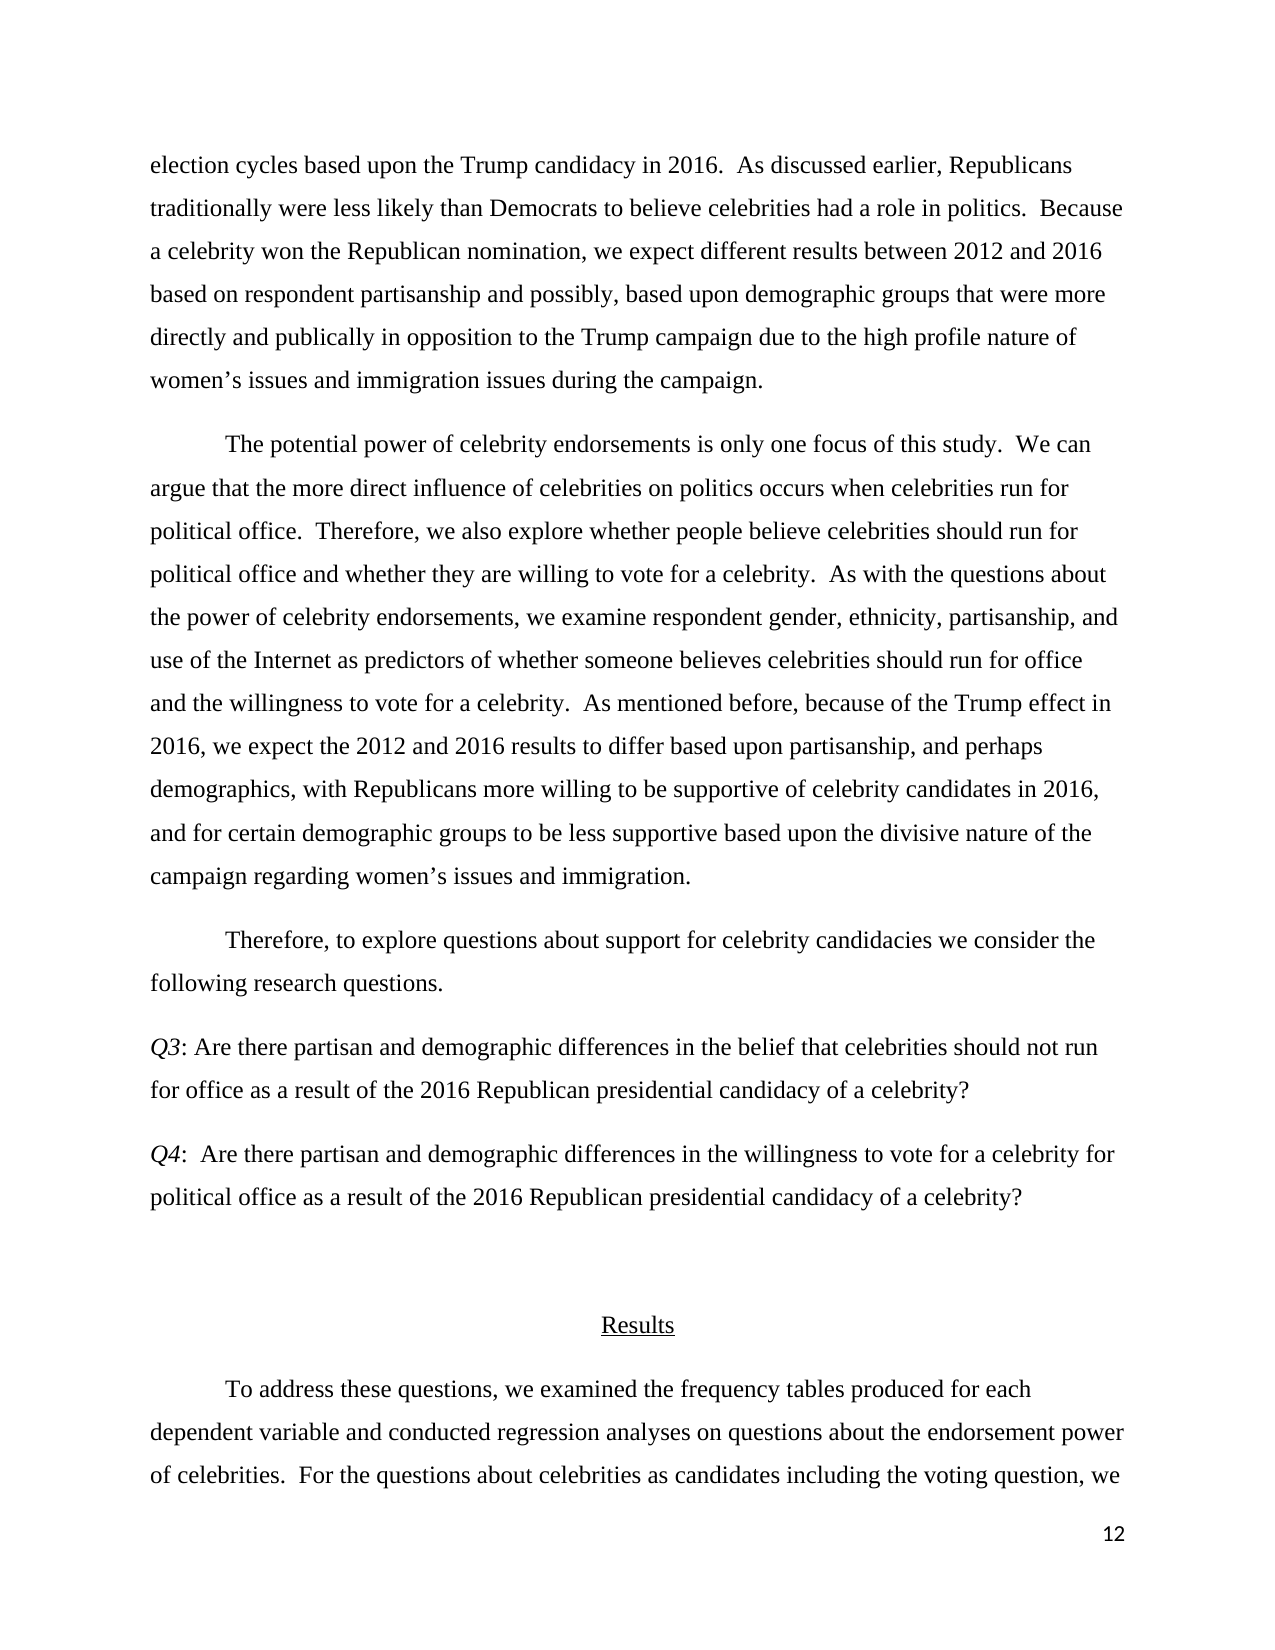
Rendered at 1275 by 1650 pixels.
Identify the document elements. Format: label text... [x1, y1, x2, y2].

text Q3: Are there partisan and demographic differences in the belief that celebrities should not run for office as a result of the 2016 Republican presidential candidacy of a celebrity? [150, 1032, 1125, 1104]
text Results [150, 1310, 1125, 1339]
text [150, 1374, 1125, 1489]
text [150, 150, 1125, 394]
text The potential power of celebrity endorsements is only one focus of this study. We can argue that the more direct influence of celebrities on politics occurs when celebrities run for political office. Therefore, we also explore whether people believe celebrities should run for political office and whether they are willing to vote for a celebrity. As with the questions about the power of celebrity endorsements, we examine respondent gender, ethnicity, partisanship, and use of the Internet as predictors of whether someone believes celebrities should run for office and the willingness to vote for a celebrity. As mentioned before, because of the Trump effect in 2016, we expect the 2012 and 2016 results to differ based upon partisanship, and perhaps demographics, with Republicans more willing to be supportive of celebrity candidates in 2016, and for certain demographic groups to be less supportive based upon the divisive nature of the campaign regarding women’s issues and immigration. [150, 429, 1125, 889]
text Therefore, to explore questions about support for celebrity candidacies we consider the following research questions. [150, 925, 1125, 997]
text Q4: Are there partisan and demographic differences in the willingness to vote for a celebrity for political office as a result of the 2016 Republican presidential candidacy of a celebrity? [150, 1139, 1125, 1211]
